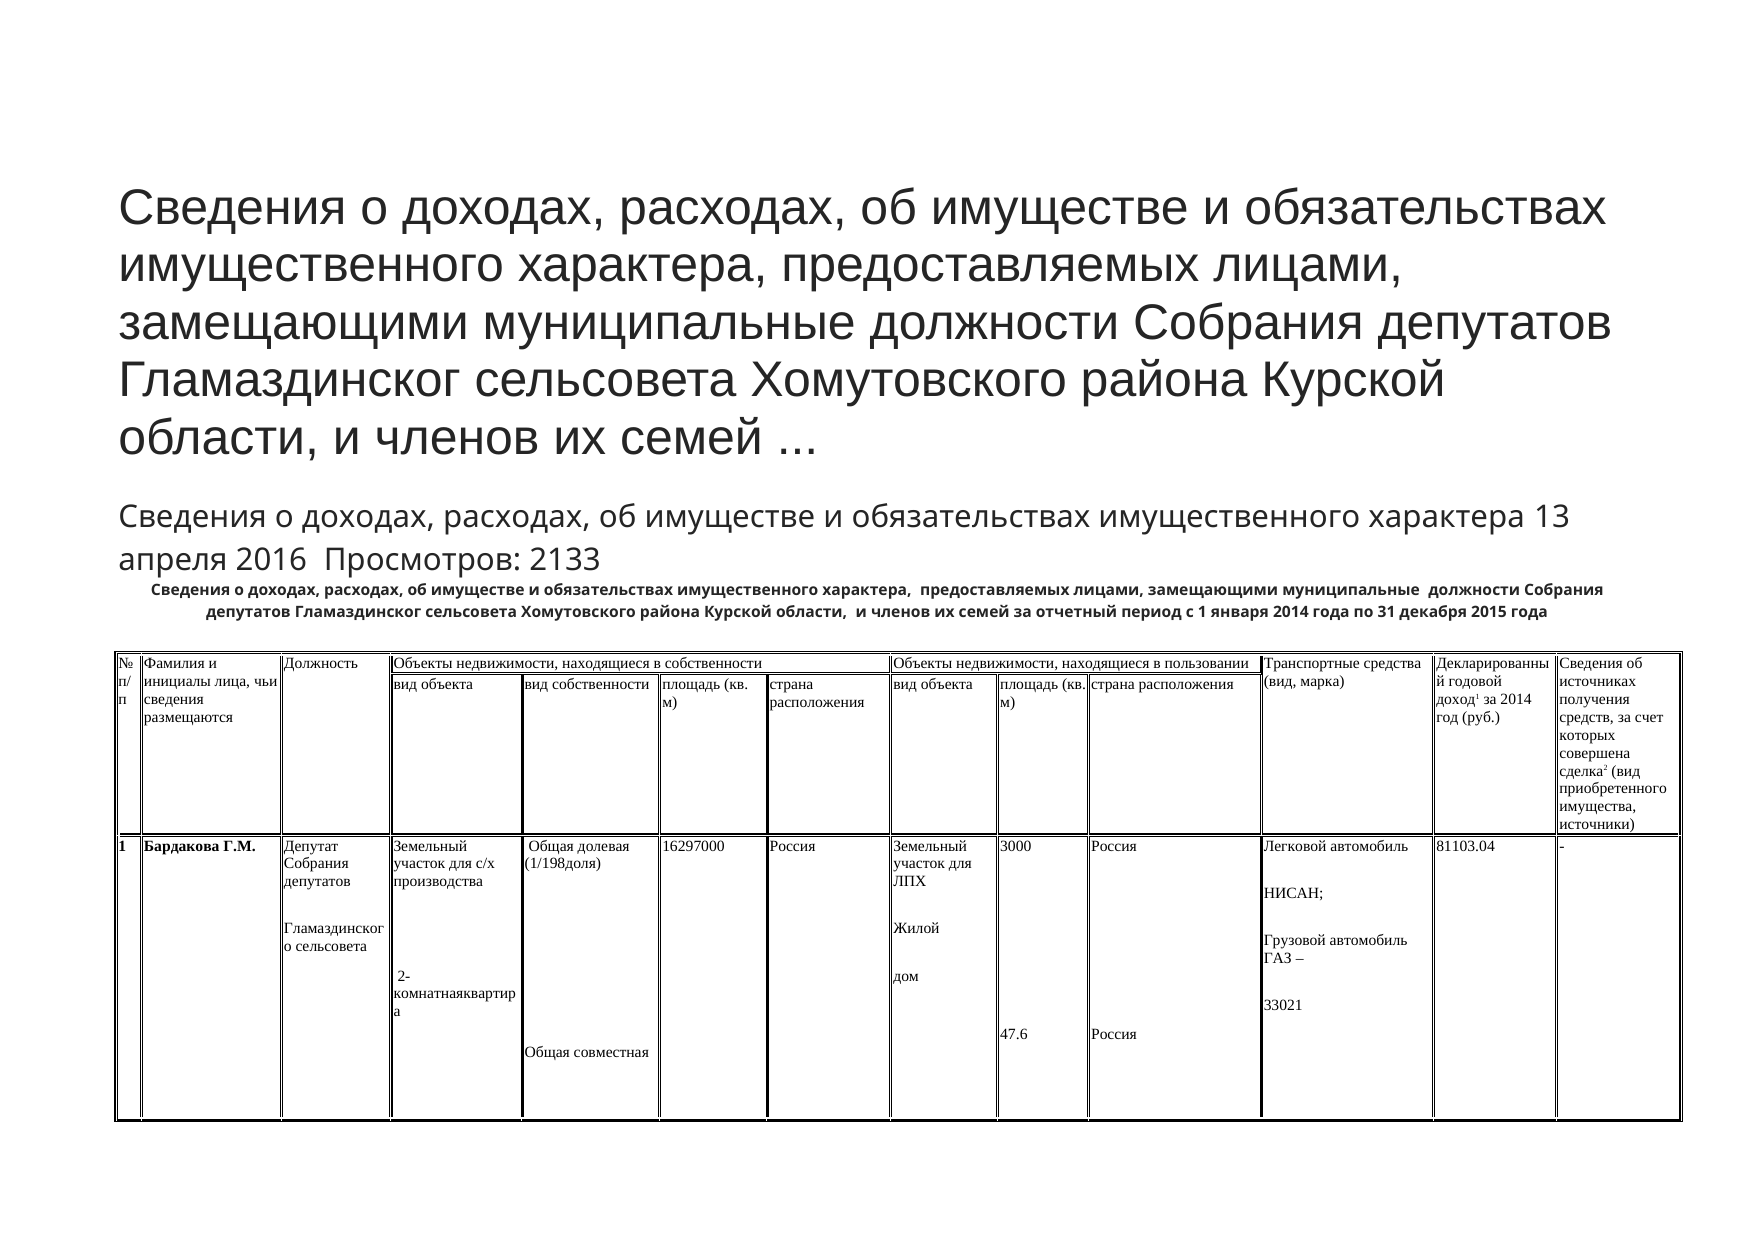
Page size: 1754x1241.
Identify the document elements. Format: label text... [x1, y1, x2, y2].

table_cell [281, 833, 391, 1119]
table_header № п/п [118, 654, 141, 833]
table_header Объекты недвижимости, находящиеся в пользовании [891, 654, 1261, 672]
table_cell площадь (кв. м) [661, 675, 766, 833]
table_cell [891, 837, 998, 1119]
table_cell вид объекта [393, 675, 521, 833]
table_cell вид собственности [524, 675, 658, 833]
table_header Сведения об источниках получения средств, за счет которых совершена сделка2 (вид приобретенного имущества, источники) [1557, 654, 1679, 833]
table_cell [1261, 837, 1434, 1119]
table_header Декларированный годовой доход1 за 2014 год (руб.) [1434, 654, 1557, 833]
table_cell вид объекта [892, 675, 996, 833]
table_cell площадь (кв. м) [999, 675, 1087, 833]
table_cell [522, 837, 660, 1119]
table_cell 3000 47.6 [998, 837, 1088, 1119]
text Сведения о доходах, расходах, об имуществе и обязательствах имущественного характера, предоставляемых лицами, замещающими муниципальные должности Собрания депутатов Гламаздинског сельсовета Хомутовского района Курской области, и членов их семей за отчетный период с 1 января 2014 года по 31 декабря 2015 года [118, 579, 1636, 622]
table_header Транспортные средства (вид, марка) [1261, 654, 1434, 833]
table_header Фамилия и инициалы лица, чьи сведения размещаются [141, 654, 281, 833]
table_cell страна расположения [1090, 675, 1260, 833]
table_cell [391, 837, 522, 1119]
text Сведения о доходах, расходах, об имуществе и обязательствах имущественного характера 13 апреля 2016 Просмотров: 2133 [118, 494, 1636, 579]
table_cell - [1557, 833, 1680, 1119]
table_cell Россия Россия [767, 837, 891, 1119]
table_cell Россия Россия [1089, 837, 1261, 1119]
table_header Должность [281, 652, 391, 833]
table_cell 1 [118, 833, 141, 1119]
table_cell 81103.04 [1434, 837, 1557, 1119]
table_header Объекты недвижимости, находящиеся в собственности [391, 654, 891, 672]
table_cell Бардакова Г.М. [141, 837, 281, 1119]
text Сведения о доходах, расходах, об имуществе и обязательствах имущественного характера, предоставляемых лицами, замещающими муниципальные должности Собрания депутатов Гламаздинског сельсовета Хомутовского района Курской области, и членов их семей ... [118, 177, 1636, 465]
table_cell страна расположения [769, 675, 889, 833]
table_cell 16297000 42.1 [660, 837, 767, 1119]
